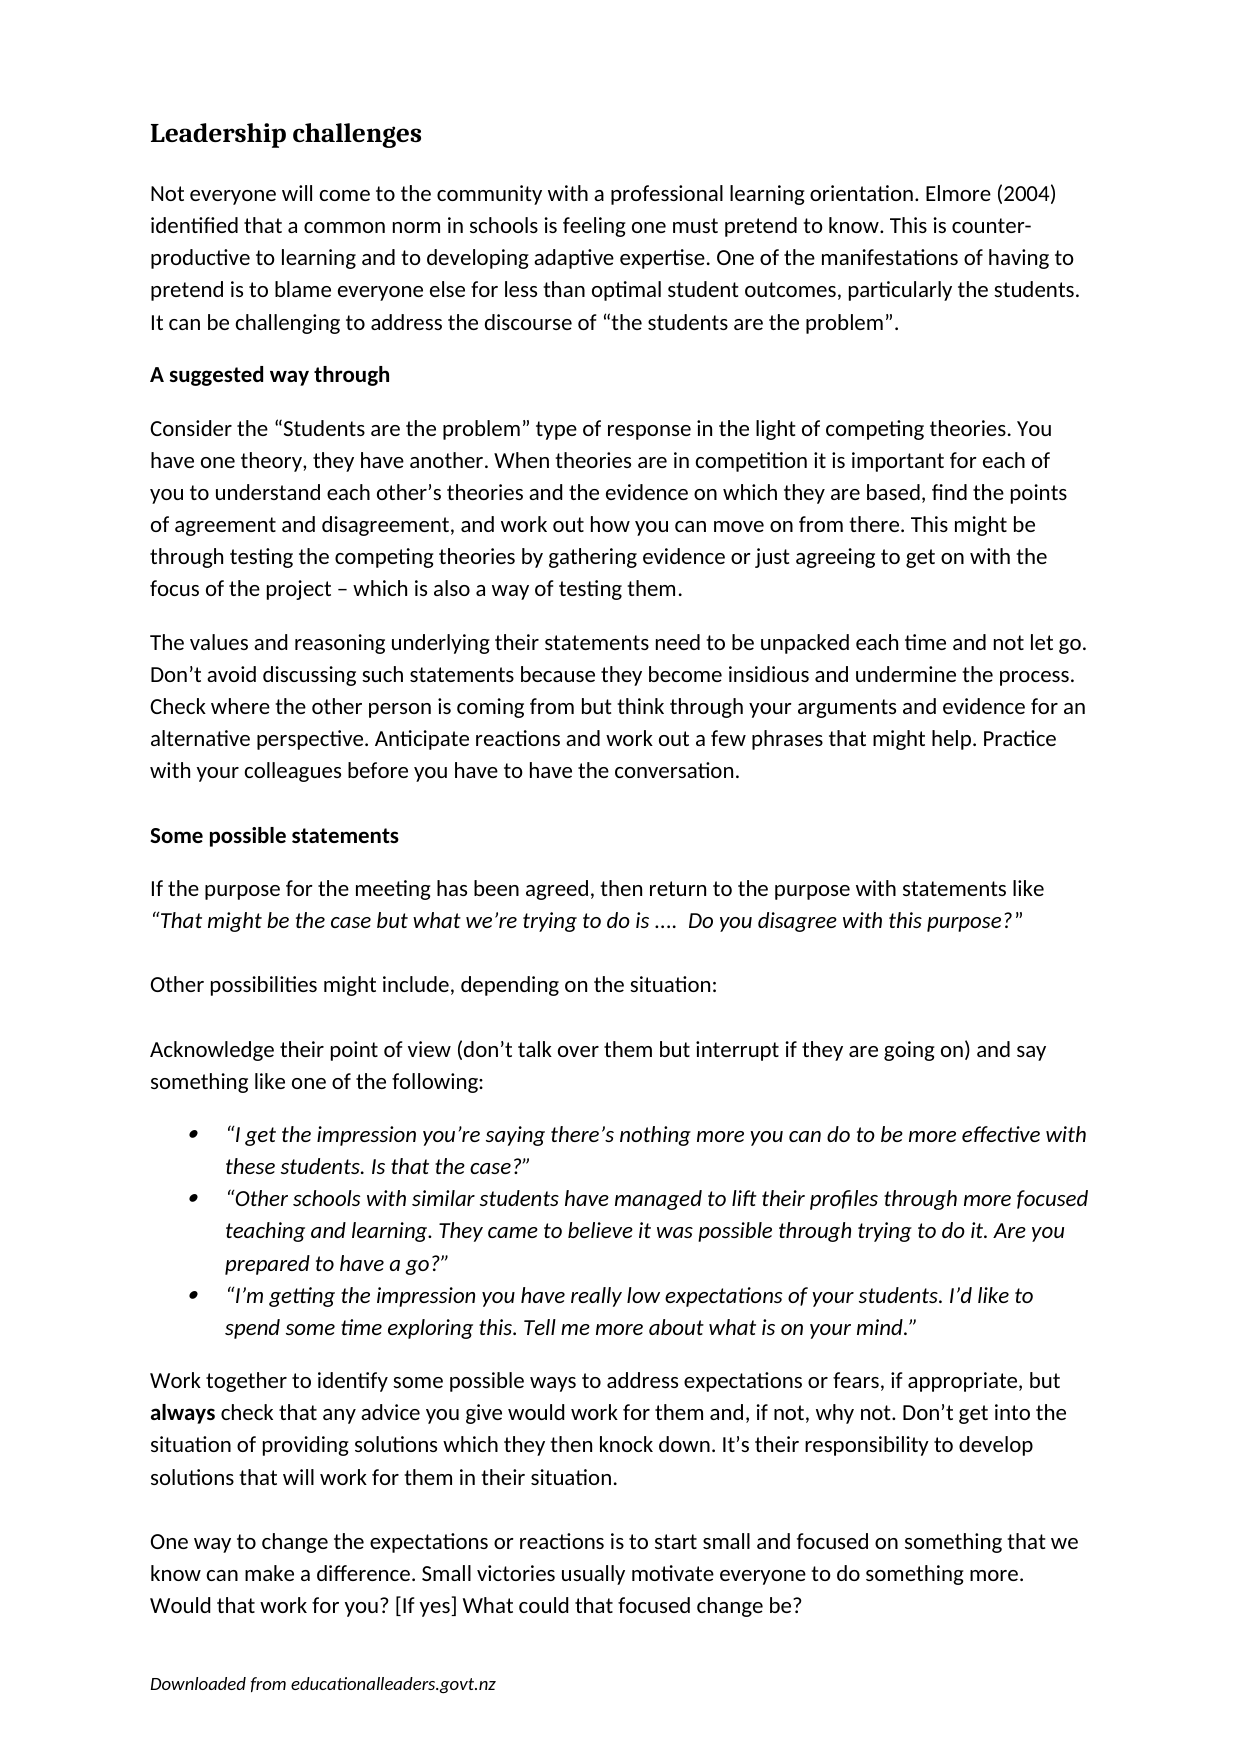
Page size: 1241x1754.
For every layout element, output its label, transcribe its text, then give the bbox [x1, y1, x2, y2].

text Acknowledge their point of view (don’t talk over them but interrupt if they are going on) and say something like one of the following: [150, 1035, 1090, 1095]
list “I’m getting the impression you have really low expectations of your students. I’d like to spend some time exploring this. Tell me more about what is on your mind.” [187, 1281, 1090, 1341]
text The values and reasoning underlying their statements need to be unpacked each time and not let go. Don’t avoid discussing such statements because they become insidious and undermine the process. Check where the other person is coming from but think through your arguments and evidence for an alternative perspective. Anticipate reactions and work out a few phrases that might help. Practice with your colleagues before you have to have the conversation. [150, 628, 1090, 784]
list “Other schools with similar students have managed to lift their profiles through more focused teaching and learning. They came to believe it was possible through trying to do it. Are you prepared to have a go?” [187, 1184, 1090, 1277]
list “I get the impression you’re saying there’s nothing more you can do to be more effective with these students. Is that the case?” [187, 1120, 1090, 1180]
subtitle Leadership challenges [150, 118, 1090, 149]
text Work together to identify some possible ways to address expectations or fears, if appropriate, but always check that any advice you give would work for them and, if not, why not. Don’t get into the situation of providing solutions which they then knock down. It’s their responsibility to develop solutions that will work for them in their situation. [150, 1366, 1090, 1491]
text Some possible statements [150, 821, 1090, 849]
text Consider the “Students are the problem” type of response in the light of competing theories. You have one theory, they have another. When theories are in competition it is important for each of you to understand each other’s theories and the evidence on which they are based, find the points of agreement and disagreement, and work out how you can move on from there. This might be through testing the competing theories by gathering evidence or just agreeing to get on with the focus of the project – which is also a way of testing them. [150, 414, 1090, 603]
text Other possibilities might include, depending on the situation: [150, 970, 1090, 998]
text If the purpose for the meeting has been agreed, then return to the purpose with statements like “That might be the case but what we’re trying to do is .... Do you disagree with this purpose?” [150, 874, 1090, 934]
text A suggested way through [150, 361, 1090, 389]
text One way to change the expectations or reactions is to start small and focused on something that we know can make a difference. Small victories usually motivate everyone to do something more. Would that work for you? [If yes] What could that focused change be? [150, 1527, 1090, 1619]
text Not everyone will come to the community with a professional learning orientation. Elmore (2004) identified that a common norm in schools is feeling one must pretend to know. This is counter-productive to learning and to developing adaptive expertise. One of the manifestations of having to pretend is to blame everyone else for less than optimal student outcomes, particularly the students. It can be challenging to address the discourse of “the students are the problem”. [150, 179, 1090, 336]
